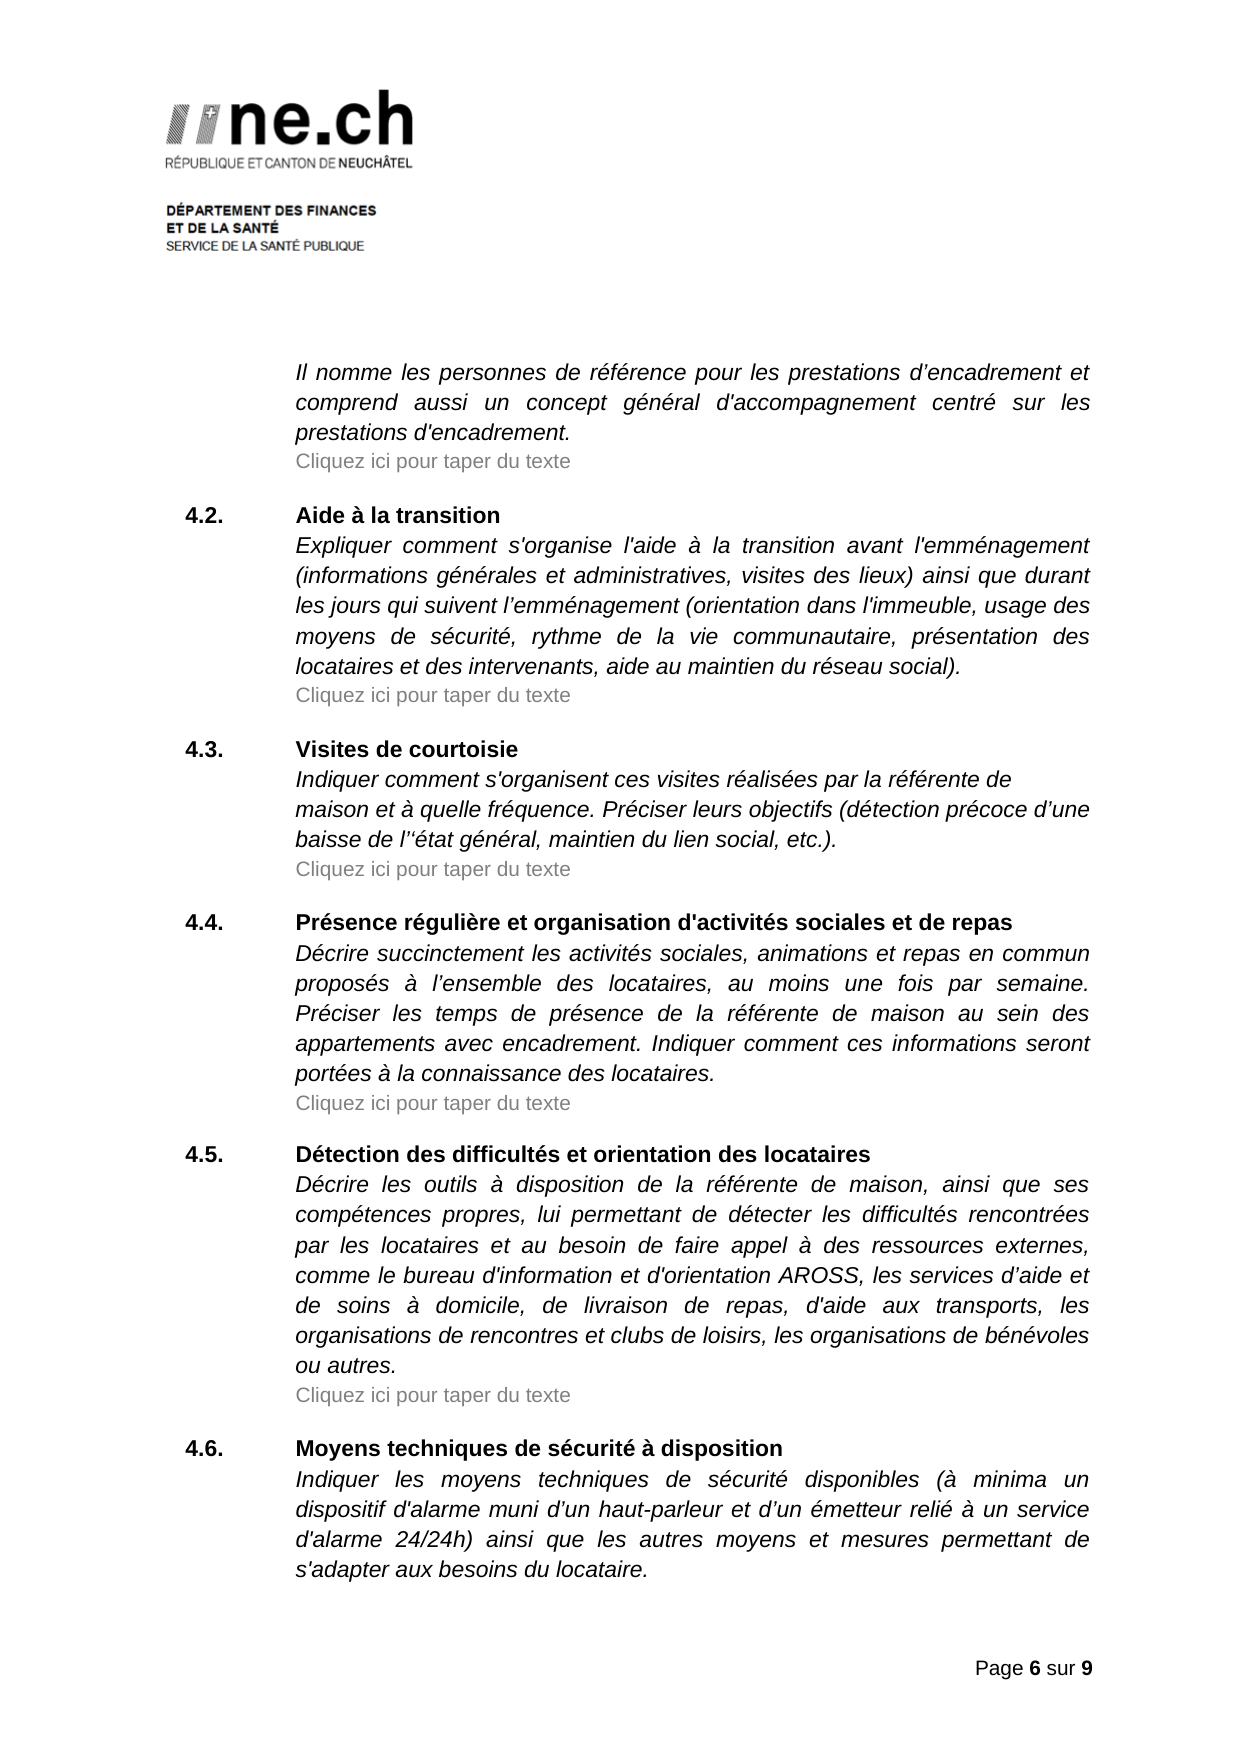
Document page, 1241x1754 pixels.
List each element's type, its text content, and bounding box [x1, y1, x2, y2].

picture [147, 73, 429, 268]
list Visites de courtoisie [185, 736, 1093, 762]
list Aide à la transition [185, 502, 1093, 528]
list Indiquer les moyens techniques de sécurité disponibles (à minima un dispositif d'alarme muni d’un haut-parleur et d’un émetteur relié à un service d'alarme 24/24h) ainsi que les autres moyens et mesures permettant de s'adapter aux besoins du locataire. [295, 1466, 1093, 1582]
list Décrire les outils à disposition de la référente de maison, ainsi que ses compétences propres, lui permettant de détecter les difficultés rencontrées par les locataires et au besoin de faire appel à des ressources externes, comme le bureau d'information et d'orientation AROSS, les services d’aide et de soins à domicile, de livraison de repas, d'aide aux transports, les organisations de rencontres et clubs de loisirs, les organisations de bénévoles ou autres. [295, 1171, 1093, 1379]
list Cliquez ici pour taper du texte [295, 449, 1093, 473]
list Moyens techniques de sécurité à disposition [185, 1435, 1093, 1462]
list Expliquer comment s'organise l'aide à la transition avant l'emménagement (informations générales et administratives, visites des lieux) ainsi que durant les jours qui suivent l’emménagement (orientation dans l'immeuble, usage des moyens de sécurité, rythme de la vie communautaire, présentation des locataires et des intervenants, aide au maintien du réseau social). [295, 532, 1093, 679]
list Cliquez ici pour taper du texte [295, 857, 1093, 881]
list Cliquez ici pour taper du texte [295, 1383, 1093, 1407]
list Cliquez ici pour taper du texte [295, 1091, 1093, 1114]
list Détection des difficultés et orientation des locataires [185, 1141, 1093, 1167]
list Décrire succinctement les activités sociales, animations et repas en commun proposés à l’ensemble des locataires, au moins une fois par semaine. Préciser les temps de présence de la référente de maison au sein des appartements avec encadrement. Indiquer comment ces informations seront portées à la connaissance des locataires. [295, 939, 1093, 1087]
list Présence régulière et organisation d'activités sociales et de repas [185, 909, 1093, 936]
list Il nomme les personnes de référence pour les prestations d’encadrement et comprend aussi un concept général d'accompagnement centré sur les prestations d'encadrement. [295, 358, 1093, 445]
list Cliquez ici pour taper du texte [295, 683, 1093, 707]
list Indiquer comment s'organisent ces visites réalisées par la référente de maison et à quelle fréquence. Préciser leurs objectifs (détection précoce d’une baisse de l’‘état général, maintien du lien social, etc.). [295, 766, 1093, 853]
